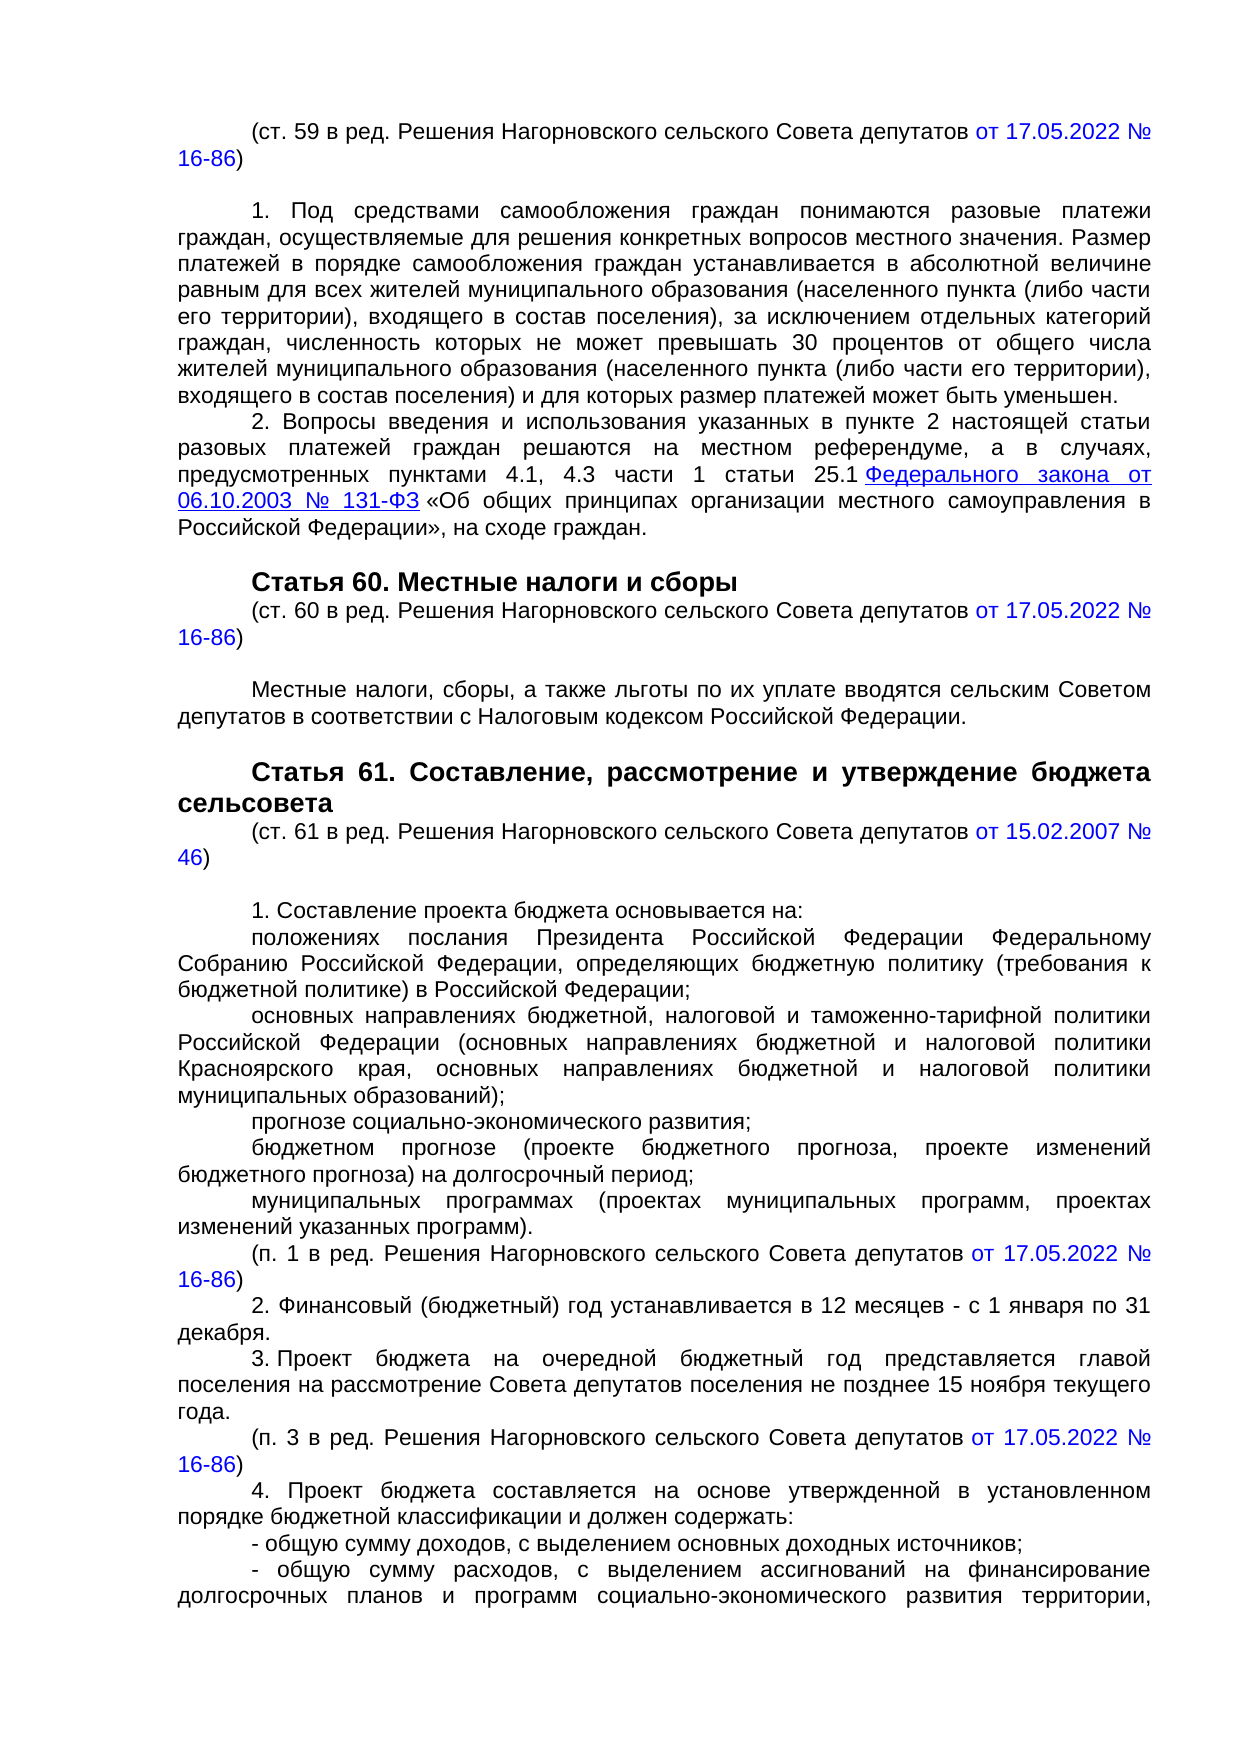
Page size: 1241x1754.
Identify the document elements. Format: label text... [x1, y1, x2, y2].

text Местные налоги, сборы, а также льготы по их уплате вводятся сельским Советом депутатов в соответствии с Налоговым кодексом Российской Федерации. [177, 676, 1152, 729]
text прогнозе социально-экономического развития; [177, 1108, 1152, 1134]
text основных направлениях бюджетной, налоговой и таможенно-тарифной политики Российской Федерации (основных направлениях бюджетной и налоговой политики Красноярского края, основных направлениях бюджетной и налоговой политики муниципальных образований); [177, 1002, 1152, 1108]
text 2. Вопросы введения и использования указанных в пункте 2 настоящей статьи разовых платежей граждан решаются на местном референдуме, а в случаях, предусмотренных пунктами 4.1, 4.3 части 1 статьи 25.1 Федерального закона от 06.10.2003 № 131-ФЗ «Об общих принципах организации местного самоуправления в Российской Федерации», на сходе граждан. [177, 408, 1152, 540]
text (п. 3 в ред. Решения Нагорновского сельского Совета депутатов от 17.05.2022 № 16-86) [177, 1424, 1152, 1477]
text (ст. 61 в ред. Решения Нагорновского сельского Совета депутатов от 15.02.2007 № 46) [177, 818, 1152, 871]
text Статья 61. Составление, рассмотрение и утверждение бюджета сельсовета [177, 756, 1152, 818]
text (ст. 59 в ред. Решения Нагорновского сельского Совета депутатов от 17.05.2022 № 16-86) [177, 118, 1152, 171]
text 1. Под средствами самообложения граждан понимаются разовые платежи граждан, осуществляемые для решения конкретных вопросов местного значения. Размер платежей в порядке самообложения граждан устанавливается в абсолютной величине равным для всех жителей муниципального образования (населенного пункта (либо части его территории), входящего в состав поселения), за исключением отдельных категорий граждан, численность которых не может превышать 30 процентов от общего числа жителей муниципального образования (населенного пункта (либо части его территории), входящего в состав поселения) и для которых размер платежей может быть уменьшен. [177, 197, 1152, 408]
text бюджетном прогнозе (проекте бюджетного прогноза, проекте изменений бюджетного прогноза) на долгосрочный период; [177, 1134, 1152, 1187]
text Статья 60. Местные налоги и сборы [177, 566, 1152, 597]
text 4. Проект бюджета составляется на основе утвержденной в установленном порядке бюджетной классификации и должен содержать: [177, 1477, 1152, 1529]
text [177, 1556, 1152, 1609]
text муниципальных программах (проектах муниципальных программ, проектах изменений указанных программ). [177, 1187, 1152, 1240]
text (п. 1 в ред. Решения Нагорновского сельского Совета депутатов от 17.05.2022 № 16-86) [177, 1240, 1152, 1292]
text положениях послания Президента Российской Федерации Федеральному Собранию Российской Федерации, определяющих бюджетную политику (требования к бюджетной политике) в Российской Федерации; [177, 923, 1152, 1002]
text 2. Финансовый (бюджетный) год устанавливается в 12 месяцев - с 1 января по 31 декабря. [177, 1292, 1152, 1345]
text (ст. 60 в ред. Решения Нагорновского сельского Совета депутатов от 17.05.2022 № 16-86) [177, 597, 1152, 650]
text - общую сумму доходов, с выделением основных доходных источников; [177, 1529, 1152, 1556]
text 1. Составление проекта бюджета основывается на: [177, 897, 1152, 923]
text 3. Проект бюджета на очередной бюджетный год представляется главой поселения на рассмотрение Совета депутатов поселения не позднее 15 ноября текущего года. [177, 1345, 1152, 1424]
